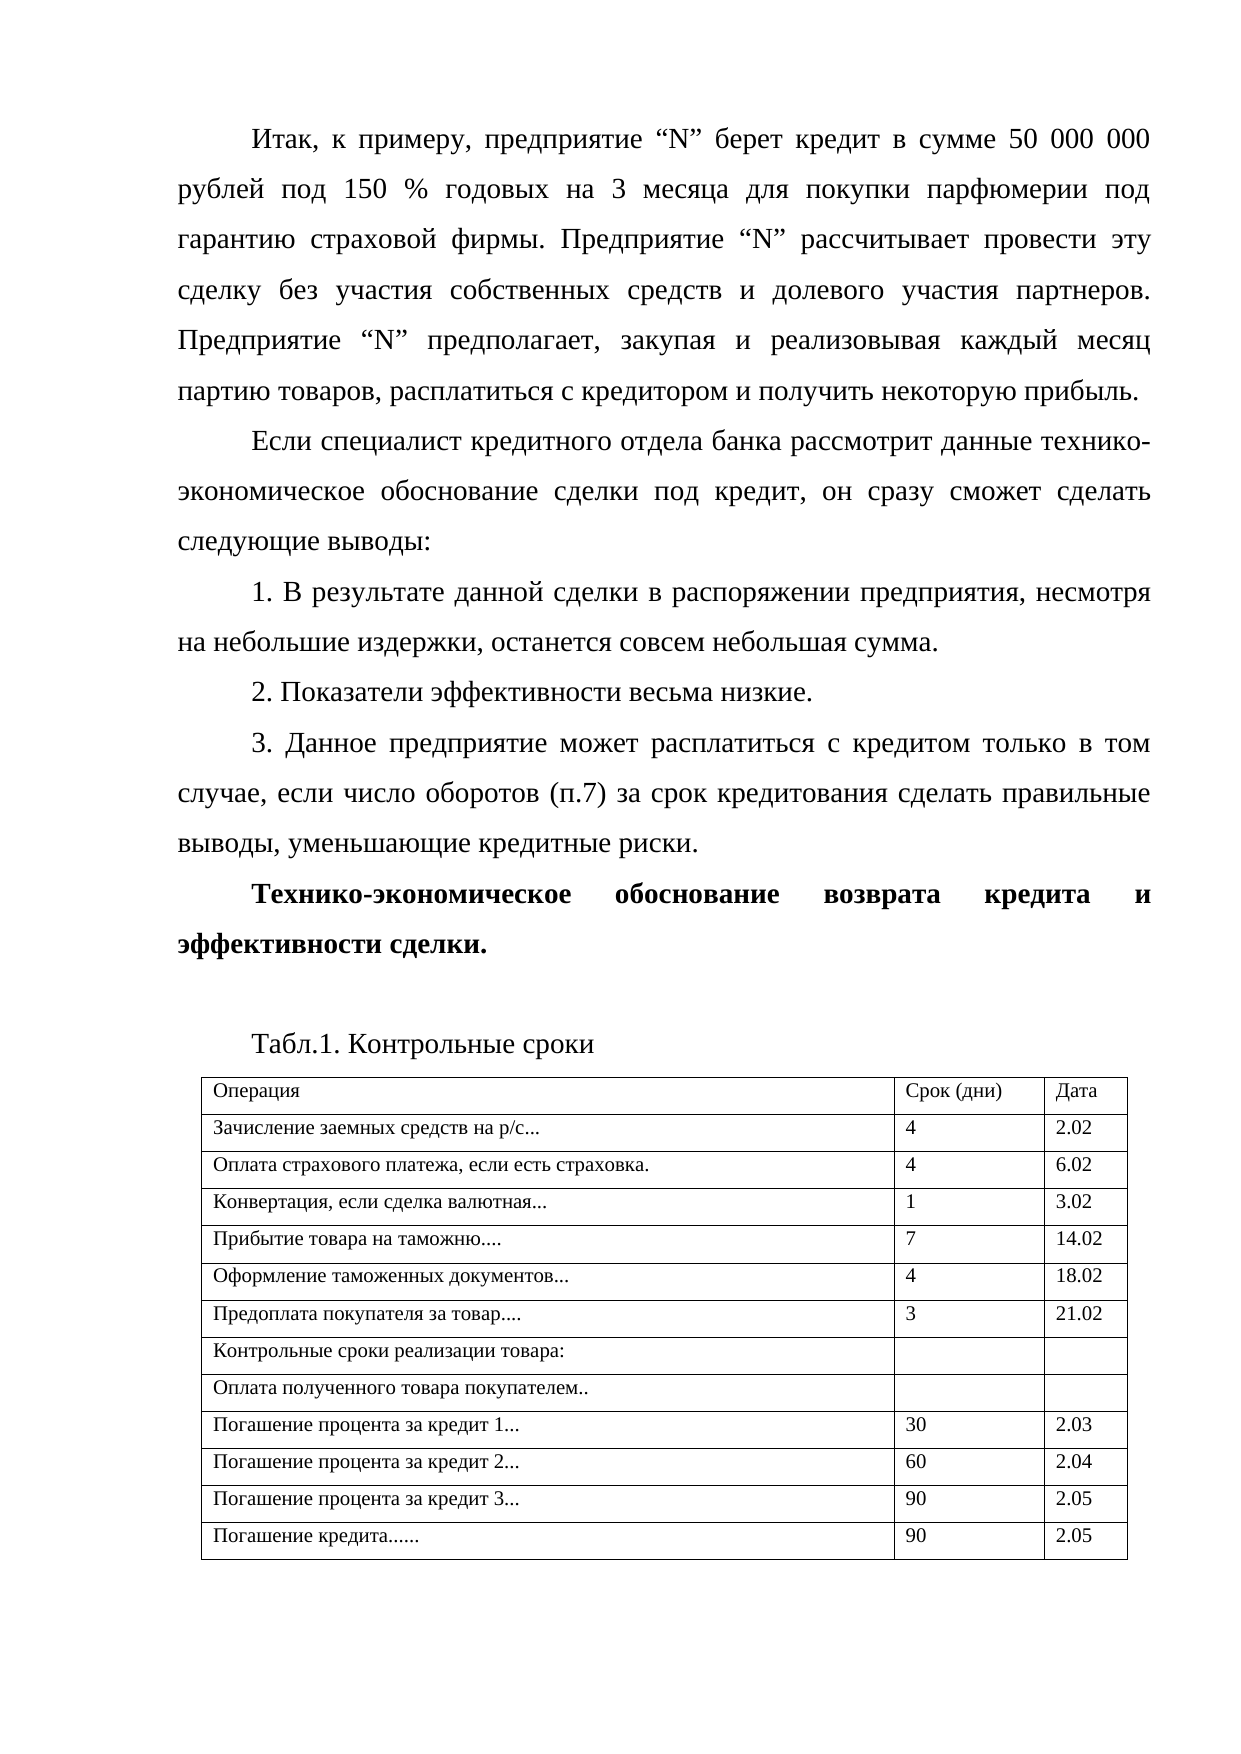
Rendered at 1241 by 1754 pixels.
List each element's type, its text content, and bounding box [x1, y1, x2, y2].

table_header Дата [1045, 1078, 1127, 1114]
table_cell 4 [895, 1115, 1044, 1151]
table_cell [895, 1375, 1044, 1411]
table_cell 14.02 [1045, 1226, 1127, 1262]
table_cell 2.05 [1045, 1486, 1127, 1522]
text 2. Показатели эффективности весьма низкие. [177, 674, 1152, 708]
table_cell Погашение процента за кредит 1... [202, 1412, 894, 1448]
table_cell 2.04 [1045, 1449, 1127, 1485]
table_header Операция [202, 1078, 894, 1114]
table_cell 21.02 [1045, 1301, 1127, 1337]
table_cell 2.05 [1045, 1523, 1127, 1559]
table_cell 18.02 [1045, 1264, 1127, 1299]
table_cell Контрольные сроки реализации товара: [202, 1338, 894, 1374]
table_cell [1045, 1375, 1127, 1411]
table_cell Погашение процента за кредит 2... [202, 1449, 894, 1485]
subtitle Табл.1. Контрольные сроки [177, 1027, 1152, 1060]
text Если специалист кредитного отдела банка рассмотрит данные технико-экономическое обоснование сделки под кредит, он сразу сможет сделать следующие выводы: [177, 423, 1152, 557]
table_cell Оплата полученного товара покупателем.. [202, 1375, 894, 1411]
table_cell Оплата страхового платежа, если есть страховка. [202, 1152, 894, 1188]
table_cell Зачисление заемных средств на р/с... [202, 1115, 894, 1151]
table_cell Оформление таможенных документов... [202, 1264, 894, 1299]
table_cell [895, 1338, 1044, 1374]
table_cell 4 [895, 1264, 1044, 1299]
table_cell 3.02 [1045, 1189, 1127, 1225]
table_cell 1 [895, 1189, 1044, 1225]
table_cell Погашение процента за кредит 3... [202, 1486, 894, 1522]
table_cell Прибытие товара на таможню.... [202, 1226, 894, 1262]
text Технико-экономическое обоснование возврата кредита и эффективности сделки. [177, 876, 1152, 959]
table_cell 2.02 [1045, 1115, 1127, 1151]
table_header Срок (дни) [895, 1078, 1044, 1114]
table_cell 90 [895, 1523, 1044, 1559]
table_cell 90 [895, 1486, 1044, 1522]
table_cell 6.02 [1045, 1152, 1127, 1188]
table_cell Предоплата покупателя за товар.... [202, 1301, 894, 1337]
table_cell Погашение кредита...... [202, 1523, 894, 1559]
table_cell Конвертация, если сделка валютная... [202, 1189, 894, 1225]
table_cell 2.03 [1045, 1412, 1127, 1448]
text 1. В результате данной сделки в распоряжении предприятия, несмотря на небольшие издержки, останется совсем небольшая сумма. [177, 574, 1152, 658]
table_cell 7 [895, 1226, 1044, 1262]
table_cell 30 [895, 1412, 1044, 1448]
table_cell [1045, 1338, 1127, 1374]
table_cell 60 [895, 1449, 1044, 1485]
text Итак, к примеру, предприятие “N” берет кредит в сумме 50 000 000 рублей под 150 % годовых на 3 месяца для покупки парфюмерии под гарантию страховой фирмы. Предприятие “N” рассчитывает провести эту сделку без участия собственных средств и долевого участия партнеров. Предприятие “N” предполагает, закупая и реализовывая каждый месяц партию товаров, расплатиться с кредитором и получить некоторую прибыль. [177, 121, 1152, 406]
text 3. Данное предприятие может расплатиться с кредитом только в том случае, если число оборотов (п.7) за срок кредитования сделать правильные выводы, уменьшающие кредитные риски. [177, 725, 1152, 859]
table_cell 4 [895, 1152, 1044, 1188]
table_cell 3 [895, 1301, 1044, 1337]
